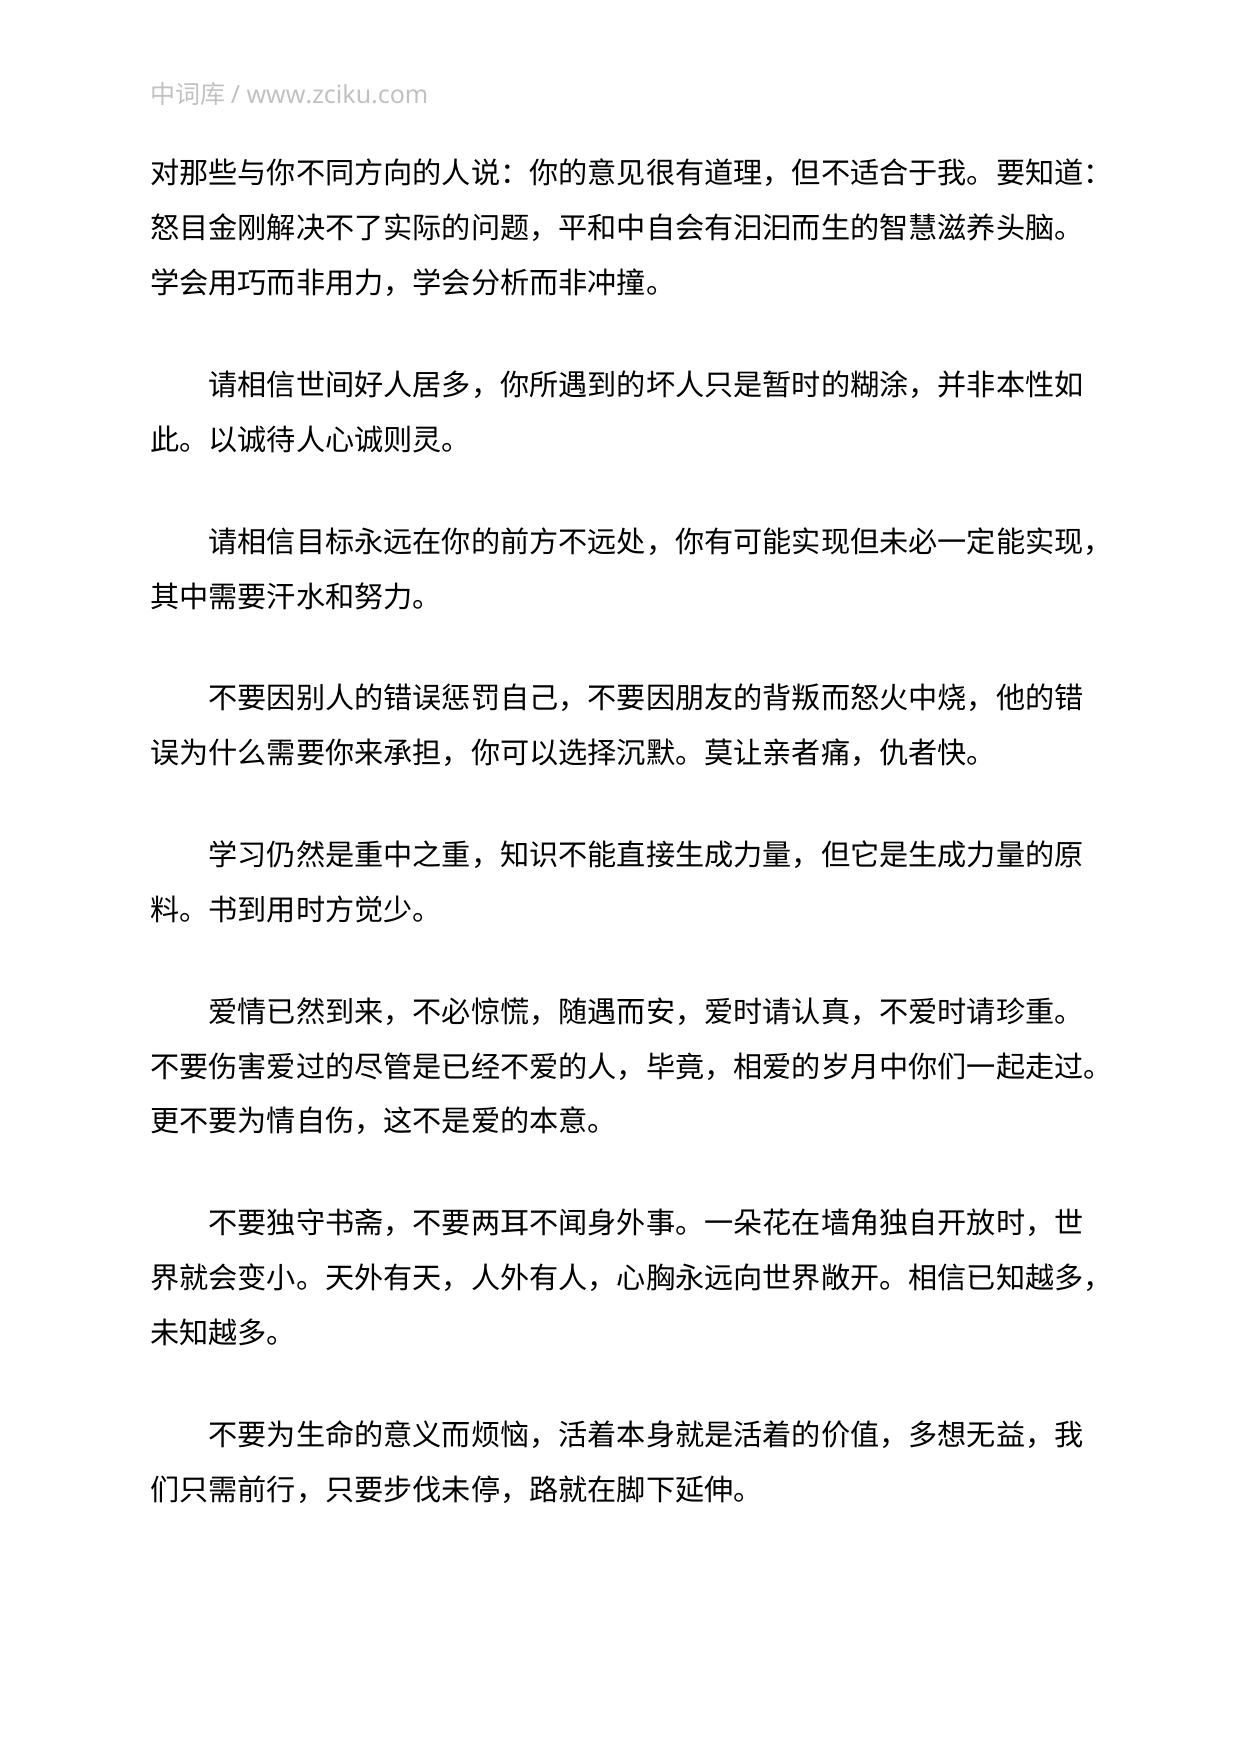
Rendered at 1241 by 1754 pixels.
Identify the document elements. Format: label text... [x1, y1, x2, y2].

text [150, 150, 1090, 302]
text 不要独守书斋，不要两耳不闻身外事。一朵花在墙角独自开放时，世界就会变小。天外有天，人外有人，心胸永远向世界敞开。相信已知越多，未知越多。 [150, 1200, 1090, 1352]
text 请相信世间好人居多，你所遇到的坏人只是暂时的糊涂，并非本性如此。以诚待人心诚则灵。 [150, 362, 1090, 459]
text 请相信目标永远在你的前方不远处，你有可能实现但未必一定能实现，其中需要汗水和努力。 [150, 518, 1090, 615]
text 不要因别人的错误惩罚自己，不要因朋友的背叛而怒火中烧，他的错误为什么需要你来承担，你可以选择沉默。莫让亲者痛，仇者快。 [150, 675, 1090, 772]
text 爱情已然到来，不必惊慌，随遇而安，爱时请认真，不爱时请珍重。不要伤害爱过的尽管是已经不爱的人，毕竟，相爱的岁月中你们一起走过。更不要为情自伤，这不是爱的本意。 [150, 988, 1090, 1140]
text 不要为生命的意义而烦恼，活着本身就是活着的价值，多想无益，我们只需前行，只要步伐未停，路就在脚下延伸。 [150, 1411, 1090, 1508]
text 学习仍然是重中之重，知识不能直接生成力量，但它是生成力量的原料。书到用时方觉少。 [150, 832, 1090, 929]
